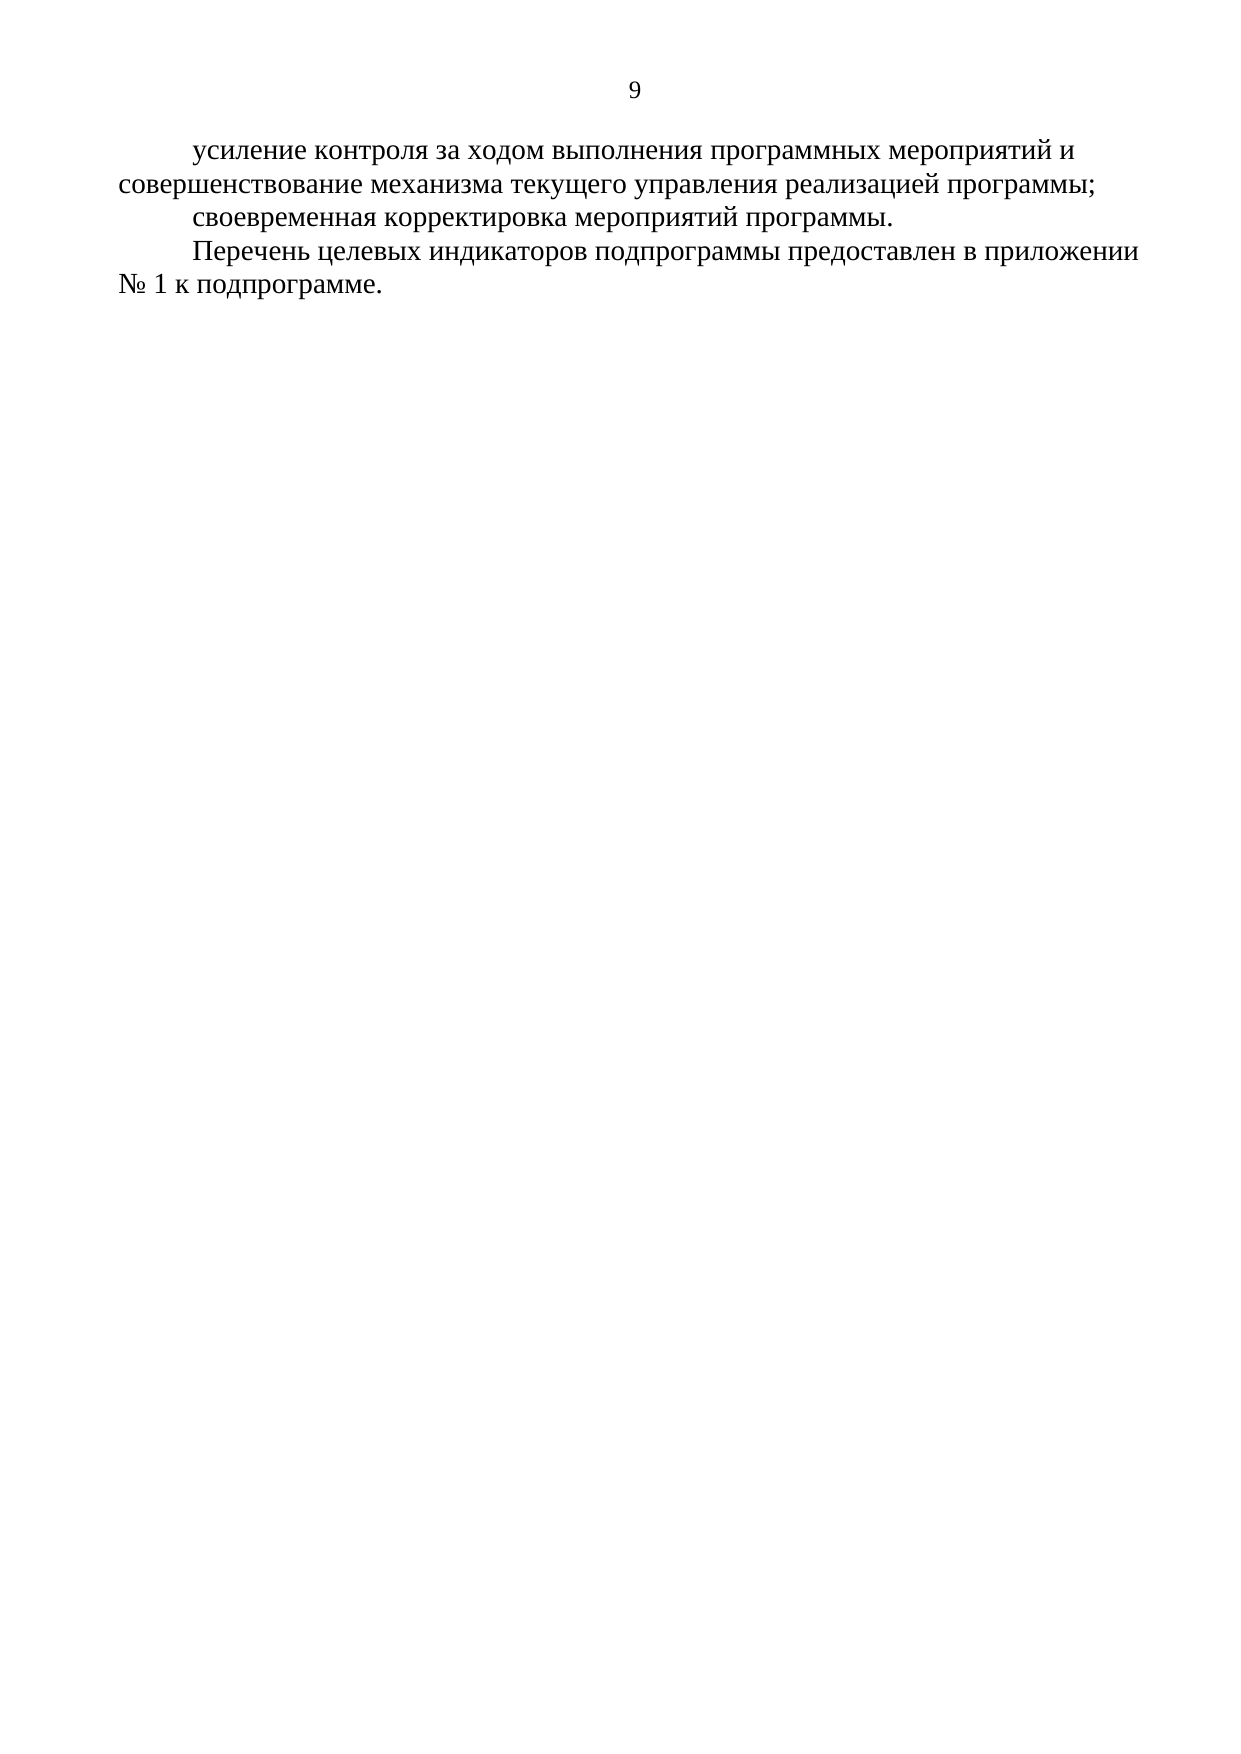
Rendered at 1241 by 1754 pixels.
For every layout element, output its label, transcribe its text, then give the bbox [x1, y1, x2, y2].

text своевременная корректировка мероприятий программы. [118, 199, 1152, 233]
text Перечень целевых индикаторов подпрограммы предоставлен в приложении № 1 к подпрограмме. [118, 233, 1152, 300]
text усиление контроля за ходом выполнения программных мероприятий и совершенствование механизма текущего управления реализацией программы; [118, 132, 1152, 199]
